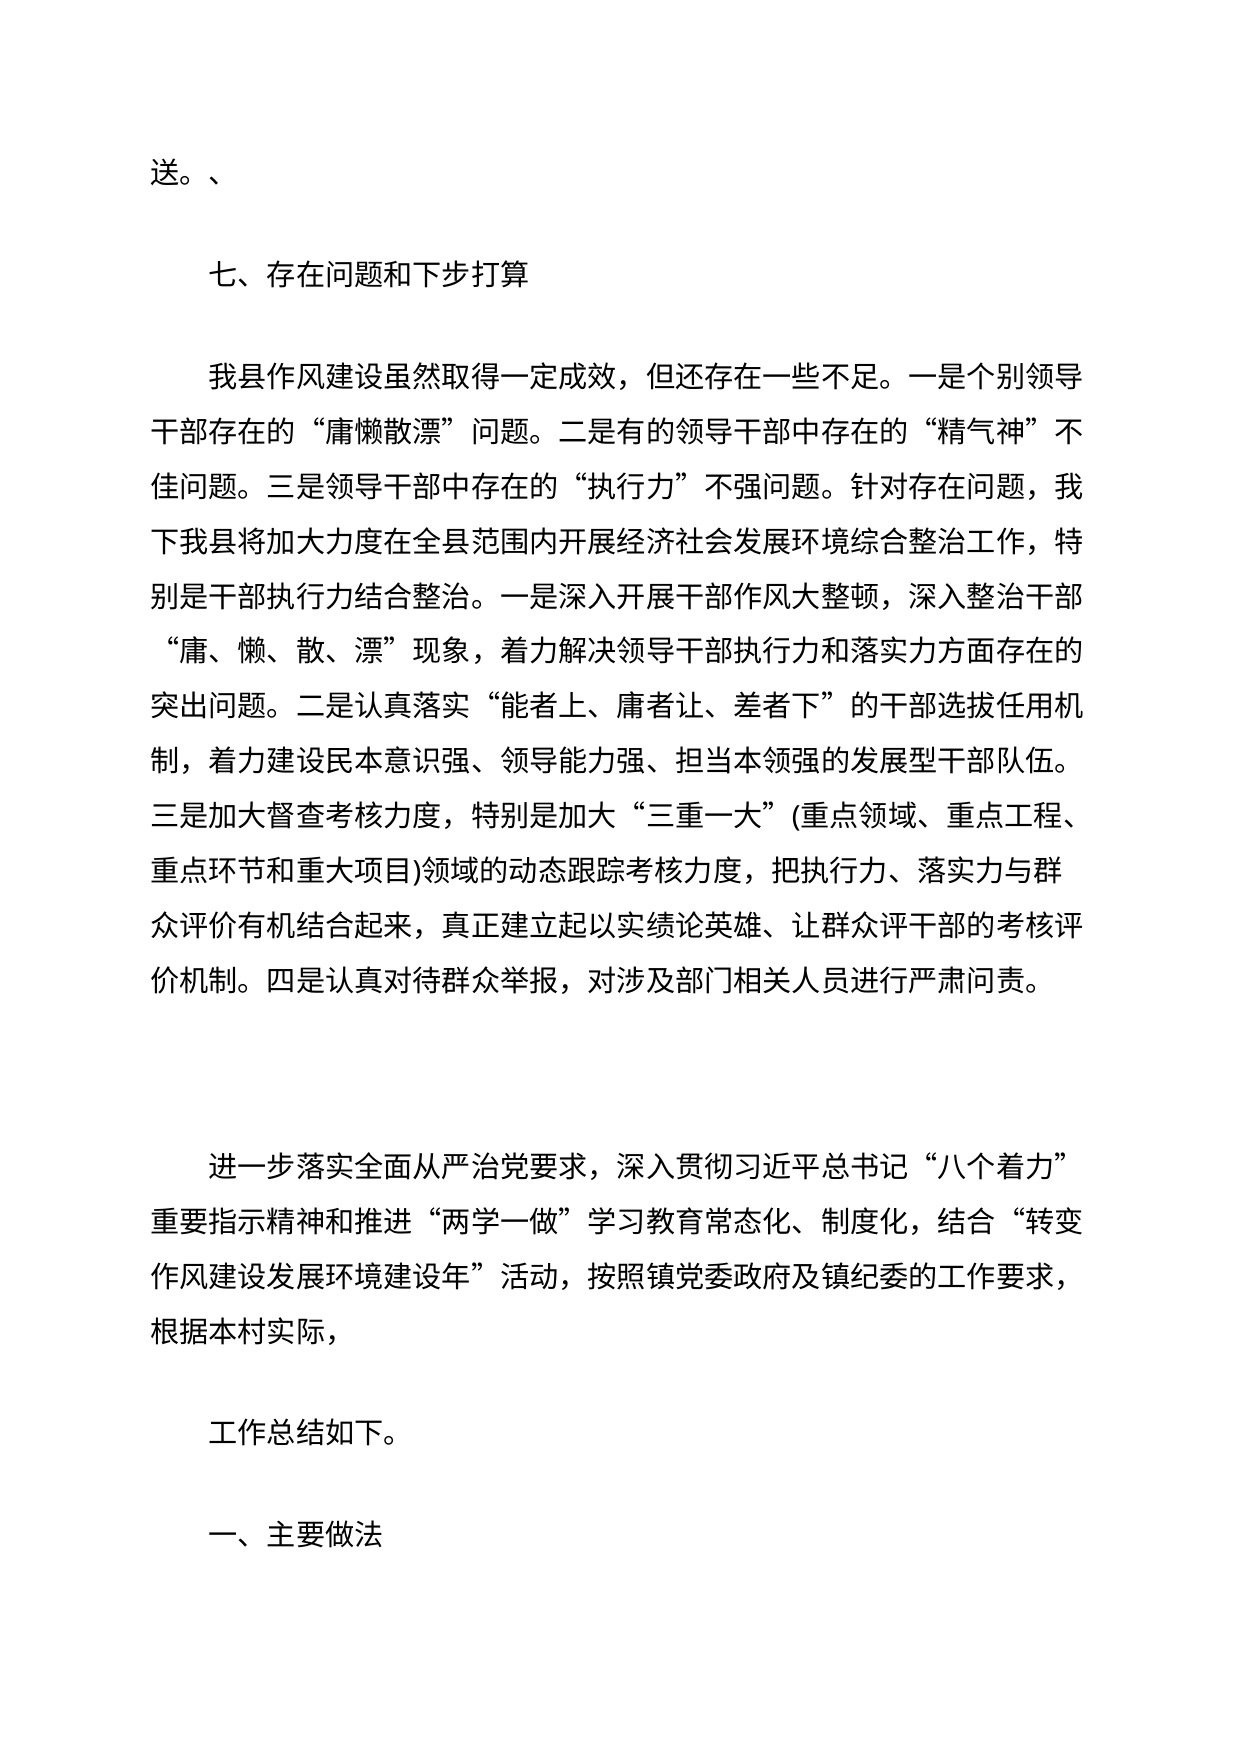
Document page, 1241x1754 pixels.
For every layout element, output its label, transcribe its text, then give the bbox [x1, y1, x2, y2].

text 工作总结如下。 [150, 1410, 1090, 1452]
text 进一步落实全面从严治党要求，深入贯彻习近平总书记“八个着力”重要指示精神和推进“两学一做”学习教育常态化、制度化，结合“转变作风建设发展环境建设年”活动，按照镇党委政府及镇纪委的工作要求，根据本村实际， [150, 1143, 1090, 1351]
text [150, 150, 1090, 192]
text 我县作风建设虽然取得一定成效，但还存在一些不足。一是个别领导干部存在的“庸懒散漂”问题。二是有的领导干部中存在的“精气神”不佳问题。三是领导干部中存在的“执行力”不强问题。针对存在问题，我下我县将加大力度在全县范围内开展经济社会发展环境综合整治工作，特别是干部执行力结合整治。一是深入开展干部作风大整顿，深入整治干部“庸、懒、散、漂”现象，着力解决领导干部执行力和落实力方面存在的突出问题。二是认真落实“能者上、庸者让、差者下”的干部选拔任用机制，着力建设民本意识强、领导能力强、担当本领强的发展型干部队伍。三是加大督查考核力度，特别是加大“三重一大”(重点领域、重点工程、重点环节和重大项目)领域的动态跟踪考核力度，把执行力、落实力与群众评价有机结合起来，真正建立起以实绩论英雄、让群众评干部的考核评价机制。四是认真对待群众举报，对涉及部门相关人员进行严肃问责。 [150, 353, 1090, 1000]
text 七、存在问题和下步打算 [150, 252, 1090, 294]
text 一、主要做法 [150, 1512, 1090, 1554]
